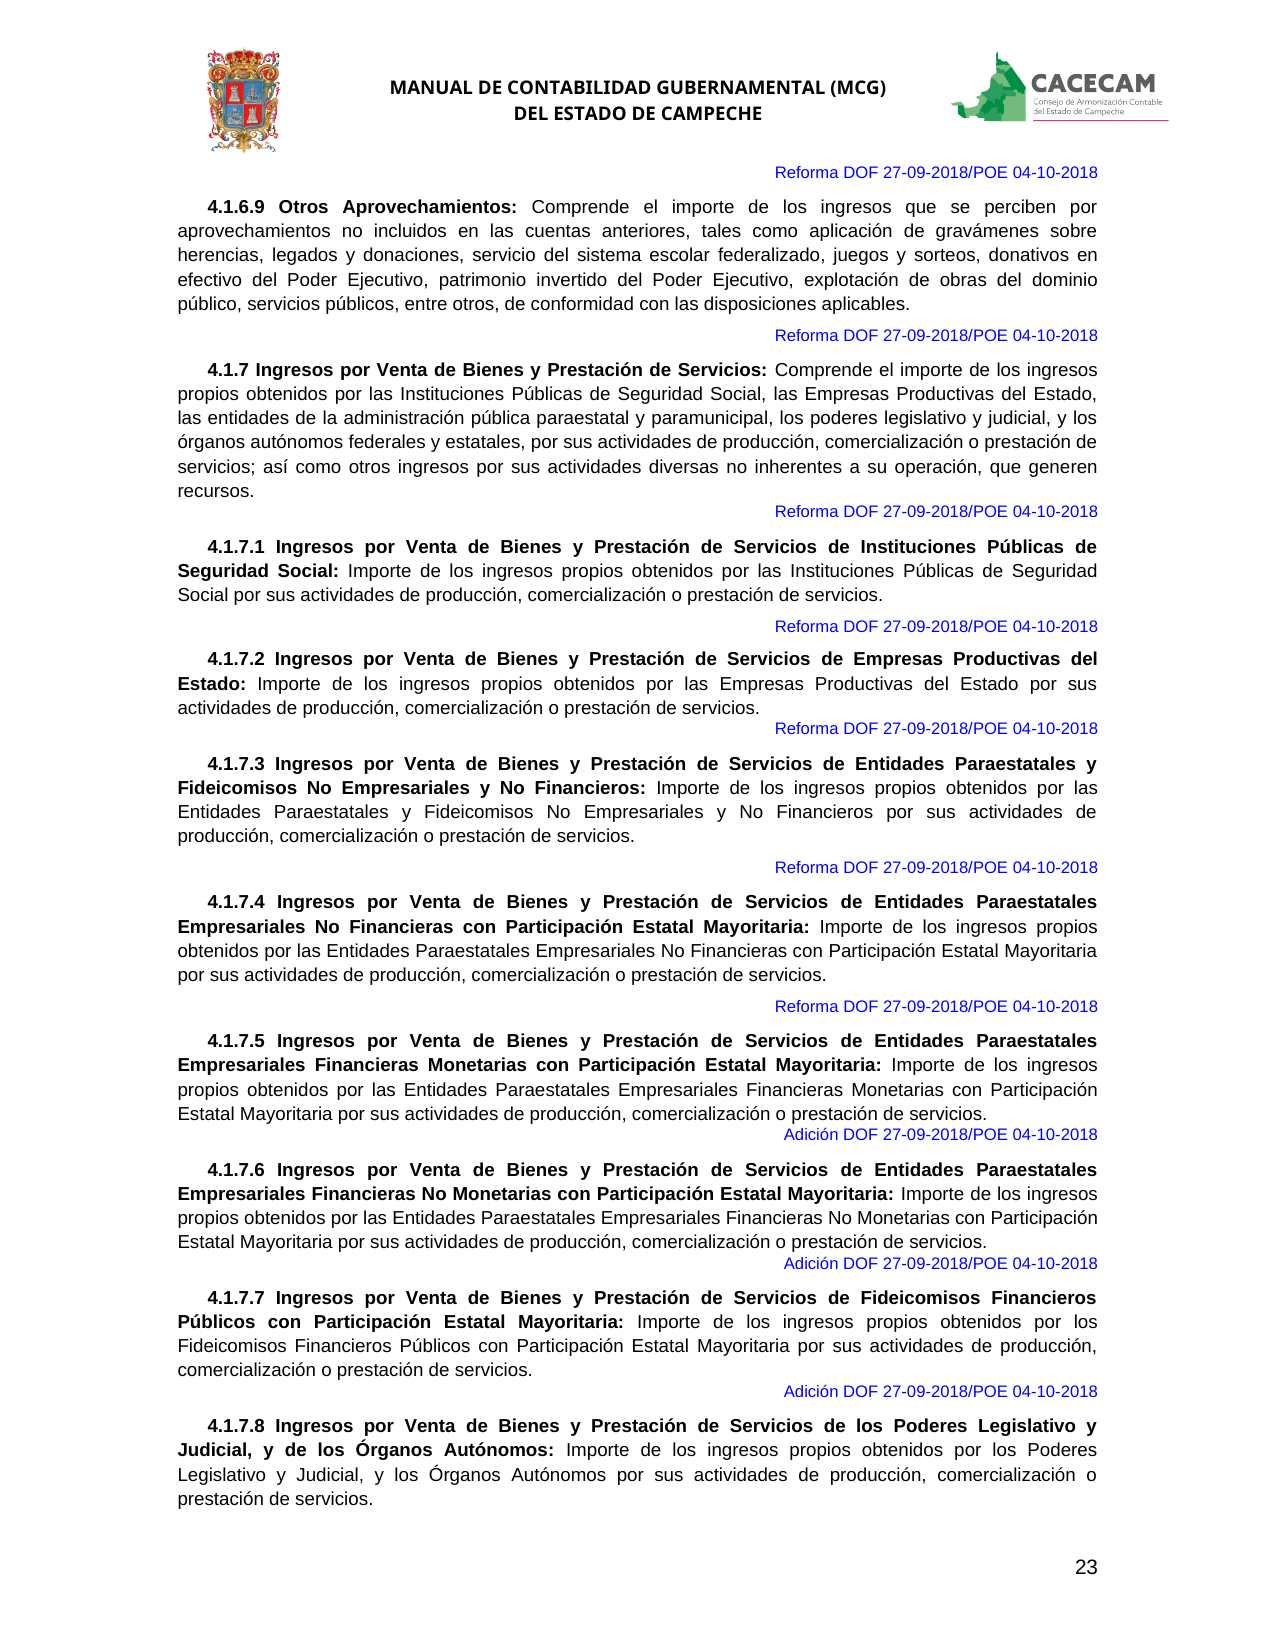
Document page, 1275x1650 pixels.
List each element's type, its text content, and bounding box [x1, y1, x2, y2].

text 4.1.6.9 Otros Aprovechamientos: Comprende el importe de los ingresos que se perciben por aprovechamientos no incluidos en las cuentas anteriores, tales como aplicación de gravámenes sobre herencias, legados y donaciones, servicio del sistema escolar federalizado, juegos y sorteos, donativos en efectivo del Poder Ejecutivo, patrimonio invertido del Poder Ejecutivo, explotación de obras del dominio público, servicios públicos, entre otros, de conformidad con las disposiciones aplicables. [177, 194, 1098, 315]
text Reforma DOF 27-09-2018/POE 04-10-2018 [177, 502, 1098, 521]
text Adición DOF 27-09-2018/POE 04-10-2018 [177, 1253, 1098, 1273]
text 4.1.7.7 Ingresos por Venta de Bienes y Prestación de Servicios de Fideicomisos Financieros Públicos con Participación Estatal Mayoritaria: Importe de los ingresos propios obtenidos por los Fideicomisos Financieros Públicos con Participación Estatal Mayoritaria por sus actividades de producción, comercialización o prestación de servicios. [177, 1285, 1098, 1382]
text 4.1.7.1 Ingresos por Venta de Bienes y Prestación de Servicios de Instituciones Públicas de Seguridad Social: Importe de los ingresos propios obtenidos por las Instituciones Públicas de Seguridad Social por sus actividades de producción, comercialización o prestación de servicios. [177, 534, 1098, 606]
text Reforma DOF 27-09-2018/POE 04-10-2018 [177, 162, 1098, 182]
text Reforma DOF 27-09-2018/POE 04-10-2018 [177, 617, 1098, 636]
picture [200, 41, 288, 160]
text 4.1.7.2 Ingresos por Venta de Bienes y Prestación de Servicios de Empresas Productivas del Estado: Importe de los ingresos propios obtenidos por las Empresas Productivas del Estado por sus actividades de producción, comercialización o prestación de servicios. [177, 647, 1098, 719]
text 4.1.7.4 Ingresos por Venta de Bienes y Prestación de Servicios de Entidades Paraestatales Empresariales No Financieras con Participación Estatal Mayoritaria: Importe de los ingresos propios obtenidos por las Entidades Paraestatales Empresariales No Financieras con Participación Estatal Mayoritaria por sus actividades de producción, comercialización o prestación de servicios. [177, 889, 1098, 986]
text 4.1.7.5 Ingresos por Venta de Bienes y Prestación de Servicios de Entidades Paraestatales Empresariales Financieras Monetarias con Participación Estatal Mayoritaria: Importe de los ingresos propios obtenidos por las Entidades Paraestatales Empresariales Financieras Monetarias con Participación Estatal Mayoritaria por sus actividades de producción, comercialización o prestación de servicios. [177, 1028, 1098, 1125]
text Reforma DOF 27-09-2018/POE 04-10-2018 [177, 326, 1098, 345]
text Reforma DOF 27-09-2018/POE 04-10-2018 [177, 719, 1098, 738]
text Adición DOF 27-09-2018/POE 04-10-2018 [177, 1382, 1098, 1401]
picture [949, 46, 1169, 129]
text Reforma DOF 27-09-2018/POE 04-10-2018 [177, 997, 1098, 1016]
text 4.1.7.8 Ingresos por Venta de Bienes y Prestación de Servicios de los Poderes Legislativo y Judicial, y de los Órganos Autónomos: Importe de los ingresos propios obtenidos por los Poderes Legislativo y Judicial, y los Órganos Autónomos por sus actividades de producción, comercialización o prestación de servicios. [177, 1413, 1098, 1510]
text 4.1.7.3 Ingresos por Venta de Bienes y Prestación de Servicios de Entidades Paraestatales y Fideicomisos No Empresariales y No Financieros: Importe de los ingresos propios obtenidos por las Entidades Paraestatales y Fideicomisos No Empresariales y No Financieros por sus actividades de producción, comercialización o prestación de servicios. [177, 751, 1098, 847]
text Adición DOF 27-09-2018/POE 04-10-2018 [177, 1125, 1098, 1144]
text Reforma DOF 27-09-2018/POE 04-10-2018 [177, 858, 1098, 877]
text 4.1.7 Ingresos por Venta de Bienes y Prestación de Servicios: Comprende el importe de los ingresos propios obtenidos por las Instituciones Públicas de Seguridad Social, las Empresas Productivas del Estado, las entidades de la administración pública paraestatal y paramunicipal, los poderes legislativo y judicial, y los órganos autónomos federales y estatales, por sus actividades de producción, comercialización o prestación de servicios; así como otros ingresos por sus actividades diversas no inherentes a su operación, que generen recursos. [177, 357, 1098, 502]
text 4.1.7.6 Ingresos por Venta de Bienes y Prestación de Servicios de Entidades Paraestatales Empresariales Financieras No Monetarias con Participación Estatal Mayoritaria: Importe de los ingresos propios obtenidos por las Entidades Paraestatales Empresariales Financieras No Monetarias con Participación Estatal Mayoritaria por sus actividades de producción, comercialización o prestación de servicios. [177, 1157, 1098, 1253]
